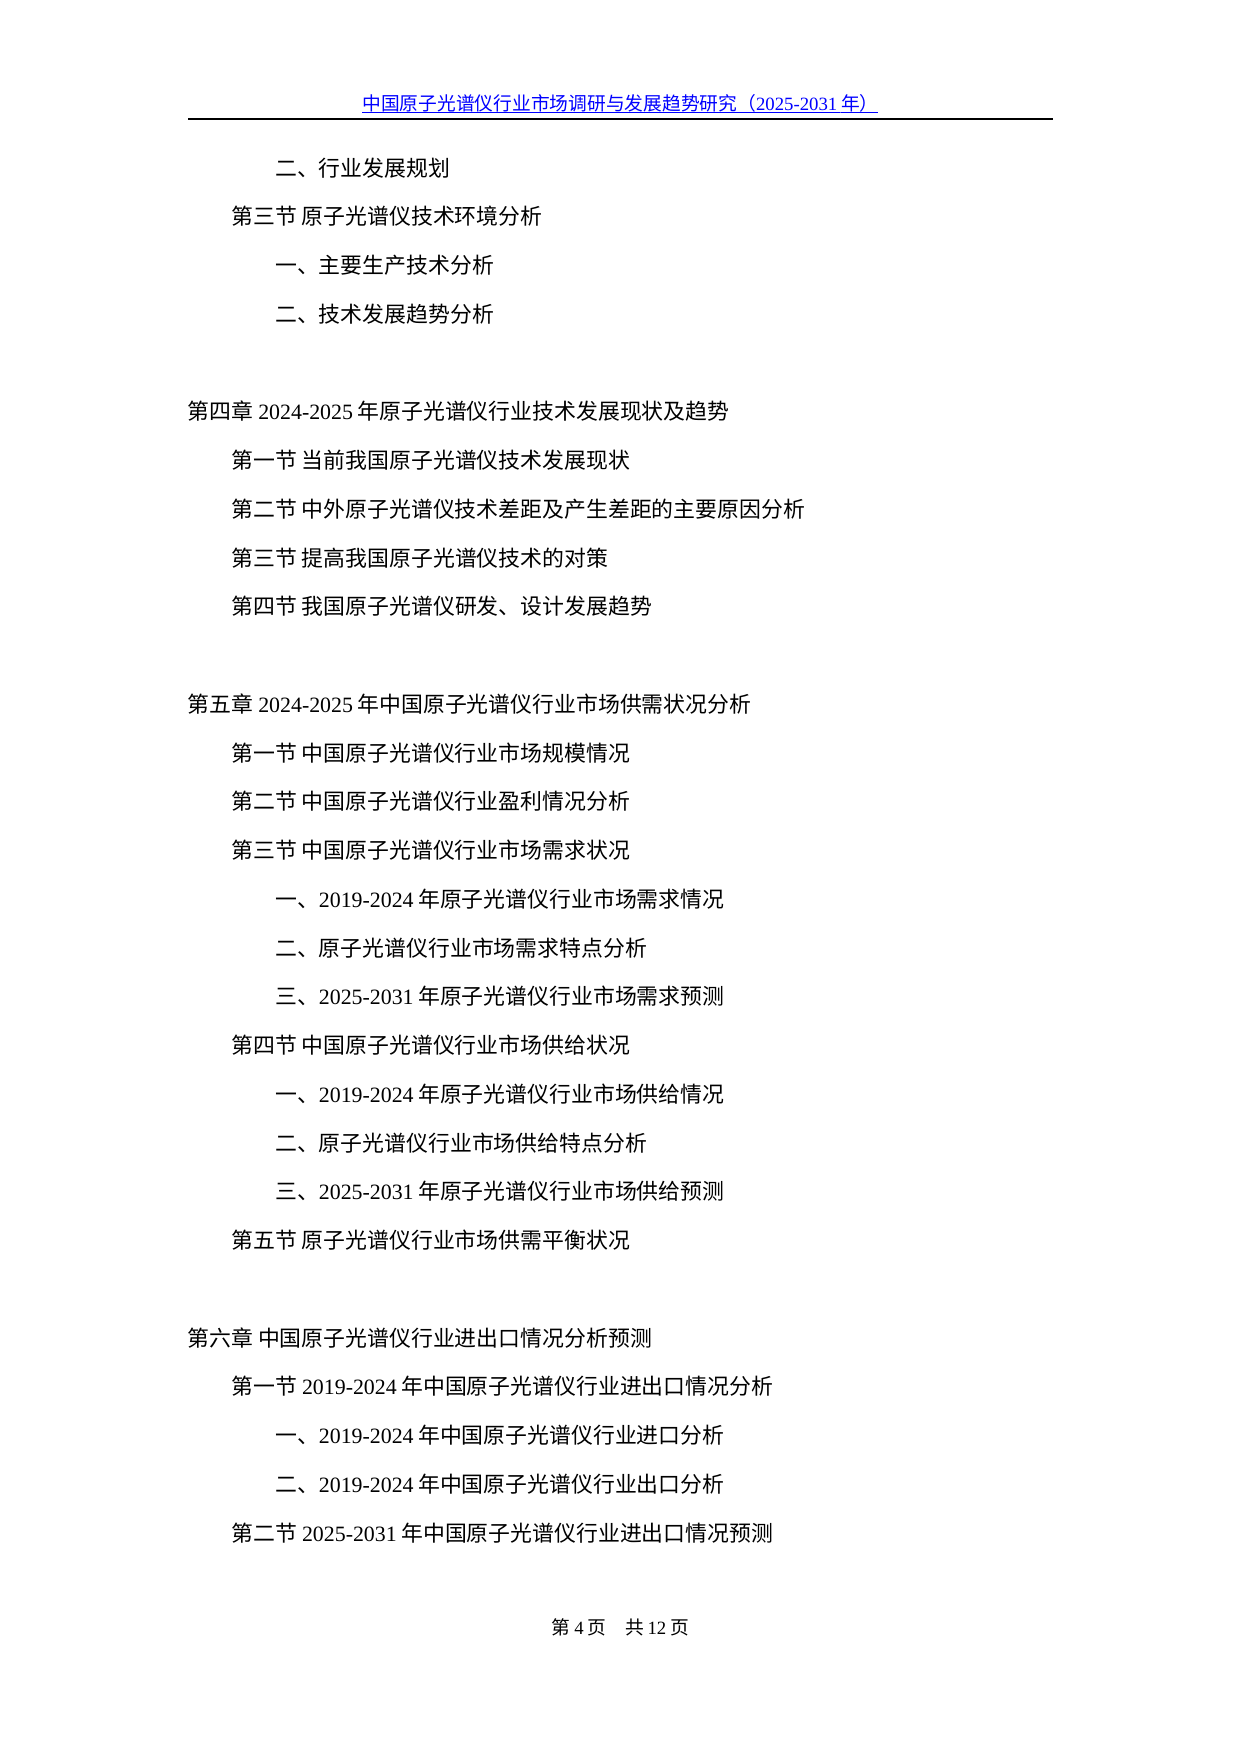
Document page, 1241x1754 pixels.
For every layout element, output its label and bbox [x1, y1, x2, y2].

text [187, 150, 1053, 1548]
